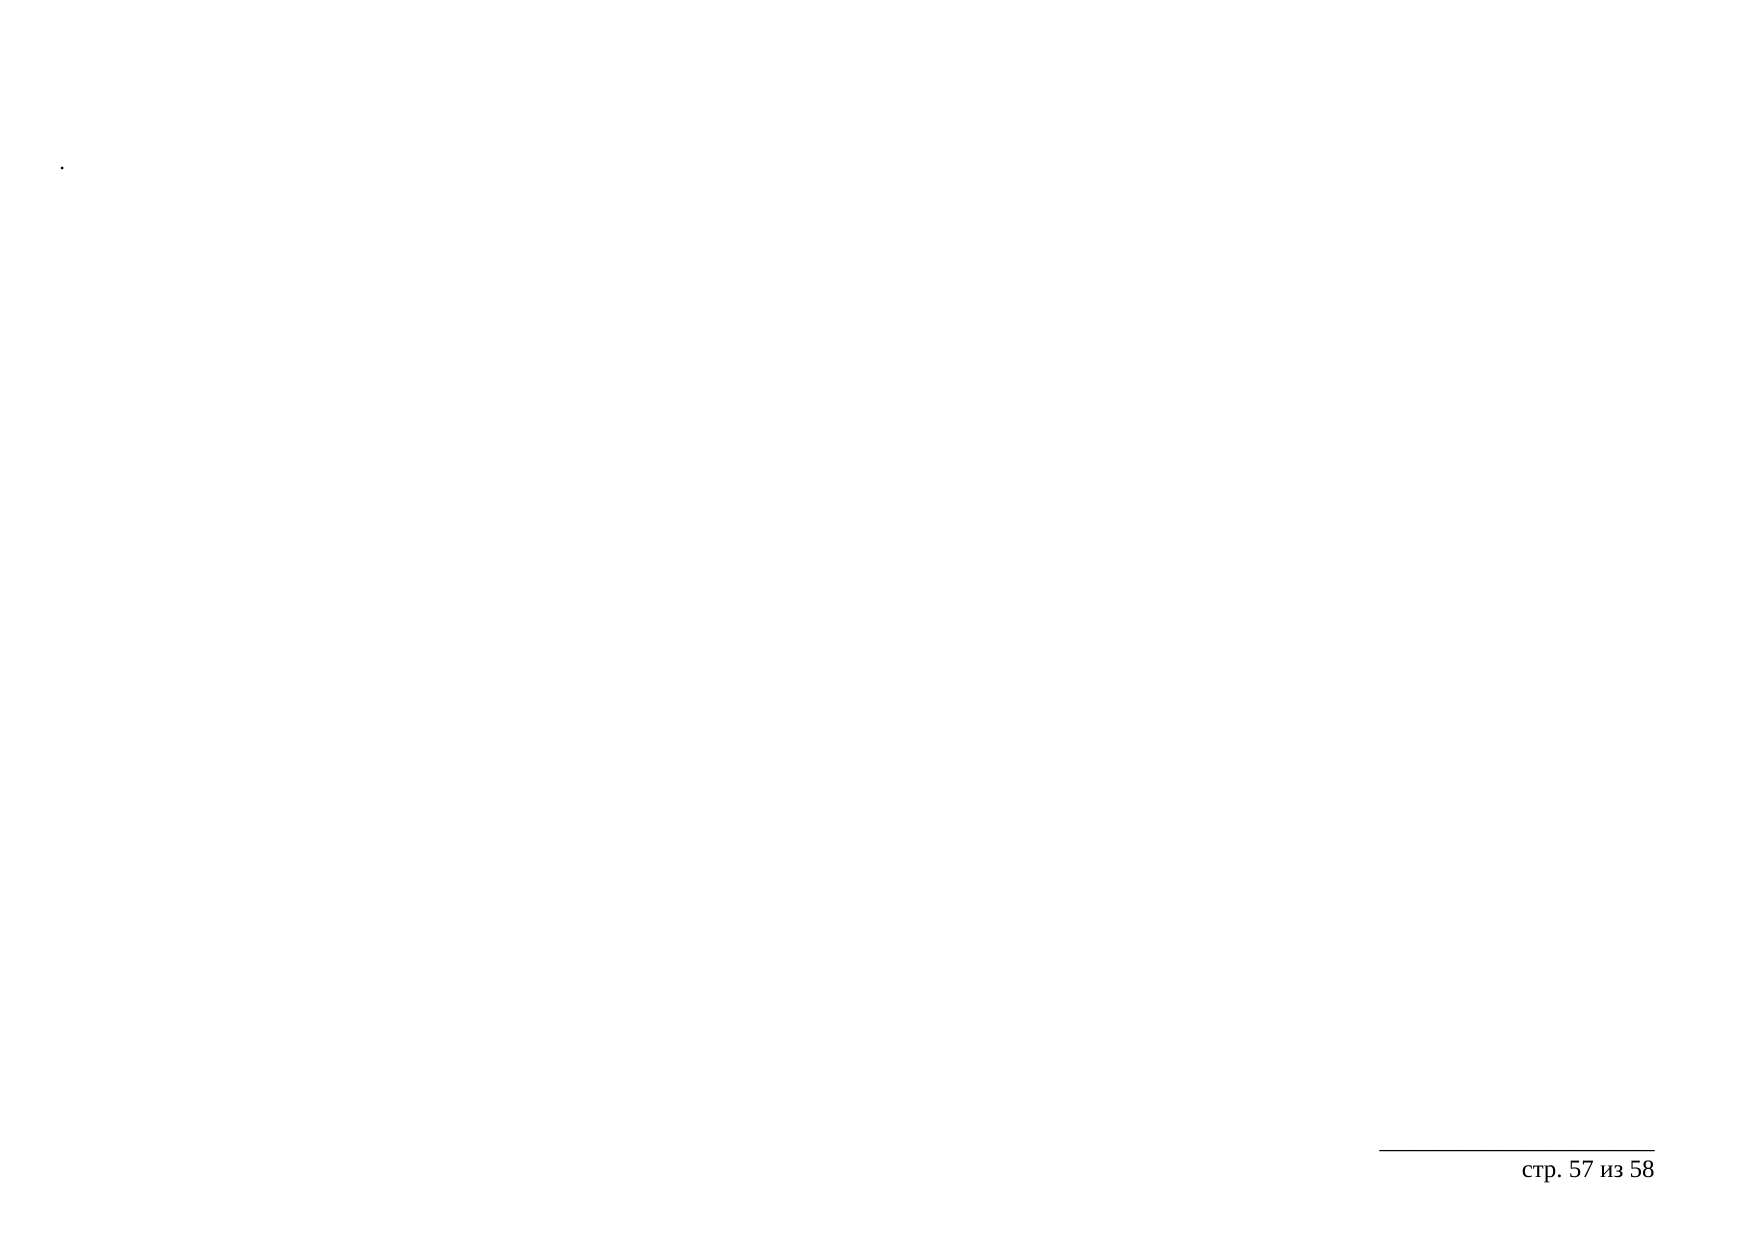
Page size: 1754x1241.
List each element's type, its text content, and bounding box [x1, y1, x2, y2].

list . [59, 148, 1654, 174]
